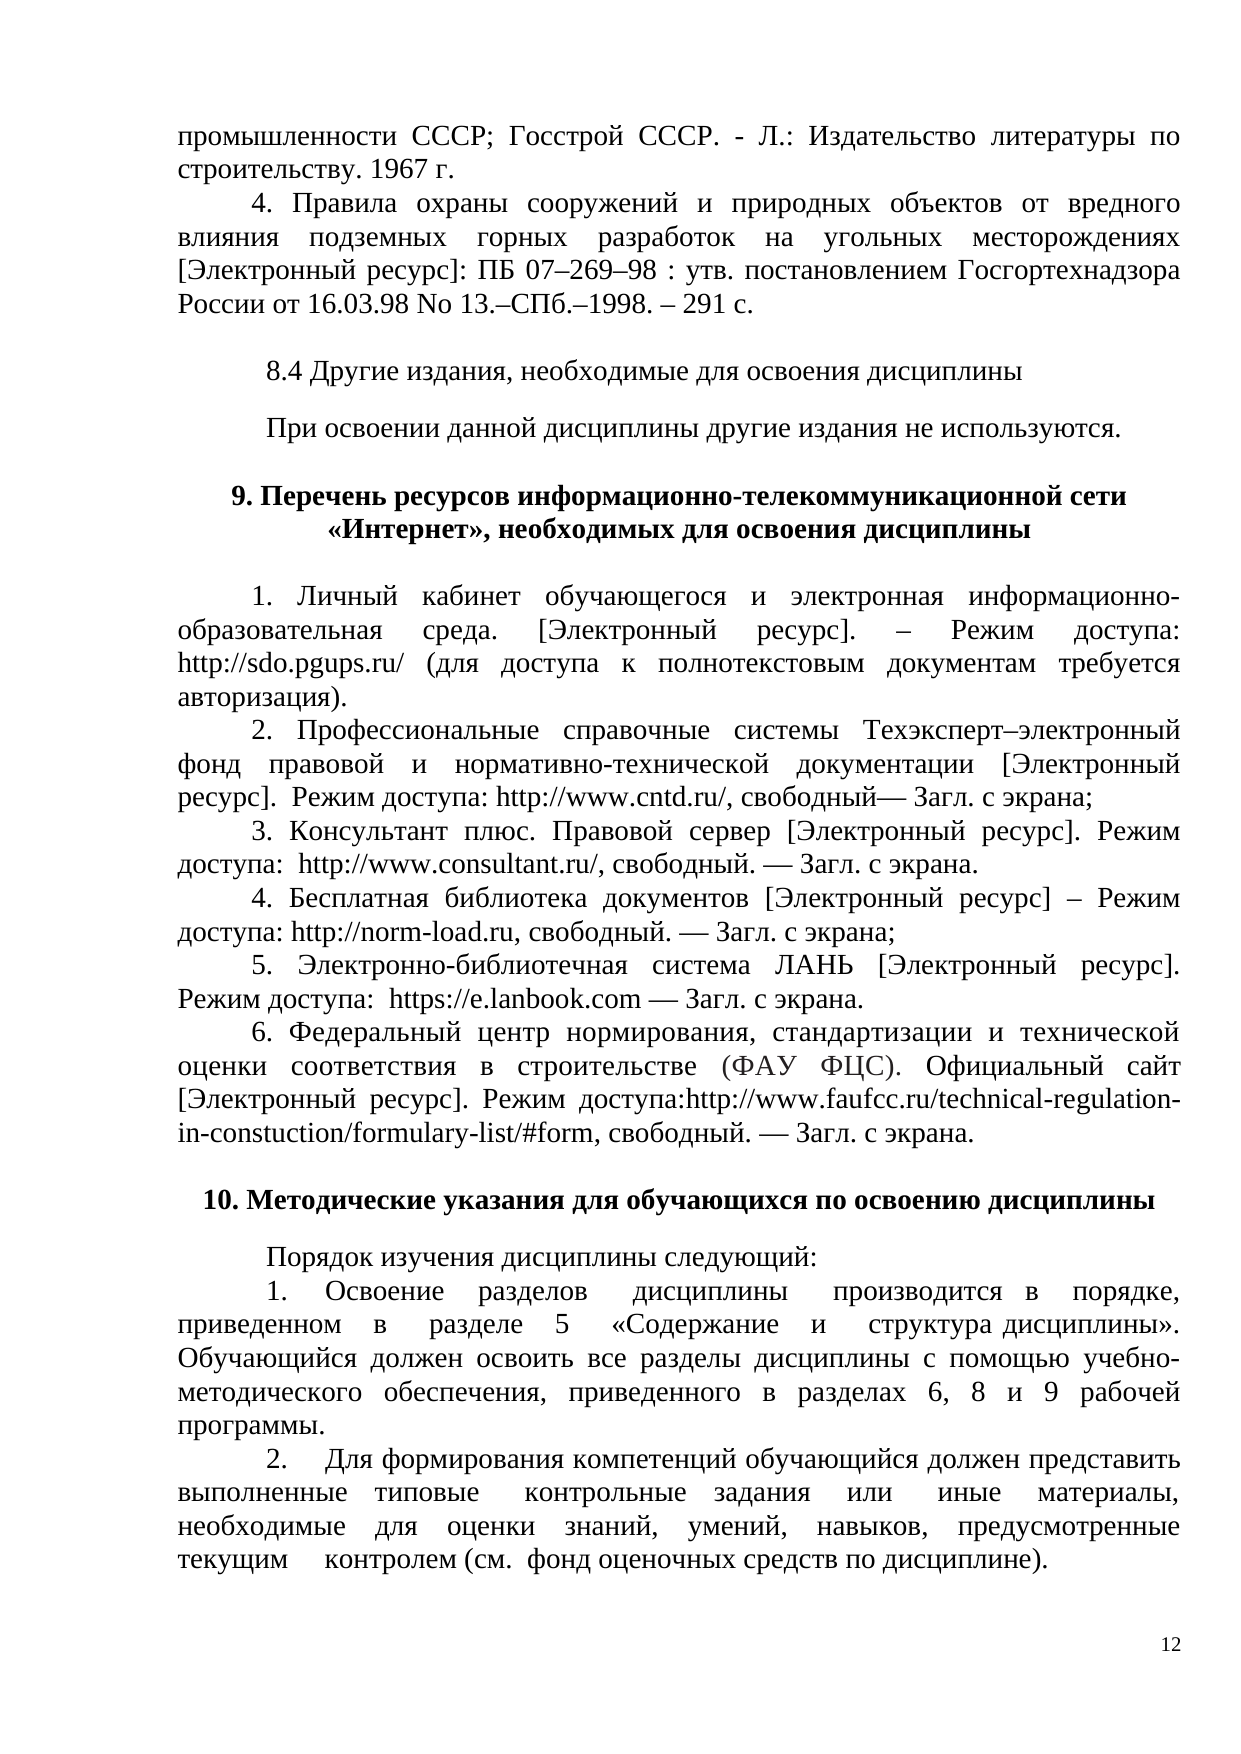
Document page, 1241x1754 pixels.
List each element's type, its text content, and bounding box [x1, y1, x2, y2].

text 4. Правила охраны сооружений и природных объектов от вредного влияния подземных горных разработок на угольных месторождениях [Электронный ресурс]: ПБ 07–269–98 : утв. постановлением Госгортехнадзора России от 16.03.98 No 13.–СПб.–1998. – 291 с. [177, 185, 1181, 319]
list Для формирования компетенций обучающийся должен представить выполненные типовые контрольные задания или иные материалы, необходимые для оценки знаний, умений, навыков, предусмотренные текущим контролем (см. фонд оценочных средств по дисциплине). [177, 1441, 1181, 1575]
text 4. Бесплатная библиотека документов [Электронный ресурс] – Режим доступа: http://norm-load.ru, свободный. — Загл. с экрана; [177, 880, 1181, 947]
text При освоении данной дисциплины другие издания не используются. [177, 411, 1181, 444]
text «Интернет», необходимых для освоения дисциплины [177, 511, 1181, 545]
text 5. Электронно-библиотечная система ЛАНЬ [Электронный ресурс]. Режим доступа: https://e.lanbook.com — Загл. с экрана. [177, 947, 1181, 1014]
list Освоение разделов дисциплины производится в порядке, приведенном в разделе 5 «Содержание и структура дисциплины». Обучающийся должен освоить все разделы дисциплины с помощью учебно-методического обеспечения, приведенного в разделах 6, 8 и 9 рабочей программы. [177, 1273, 1181, 1441]
text 6. Федеральный центр нормирования, стандартизации и технической оценки соответствия в строительстве (ФАУ ФЦС). Официальный сайт [Электронный ресурс]. Режим доступа:http://www.faufcc.ru/technical-regulation-in-constuction/formulary-list/#form, свободный. — Загл. с экрана. [177, 1014, 1181, 1148]
text 8.4 Другие издания, необходимые для освоения дисциплины [177, 353, 1181, 386]
text 2. Профессиональные справочные системы Техэксперт–электронный фонд правовой и нормативно-технической документации [Электронный ресурс]. Режим доступа: http://www.cntd.ru/, свободный— Загл. с экрана; [177, 712, 1181, 813]
text 3. Консультант плюс. Правовой сервер [Электронный ресурс]. Режим доступа: http://www.consultant.ru/, свободный. — Загл. с экрана. [177, 813, 1181, 880]
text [177, 118, 1181, 185]
text 9. Перечень ресурсов информационно-телекоммуникационной сети [177, 478, 1181, 511]
text 10. Методические указания для обучающихся по освоению дисциплины [177, 1182, 1181, 1216]
text 1. Личный кабинет обучающегося и электронная информационно-образовательная среда. [Электронный ресурс]. – Режим доступа: http://sdo.pgups.ru/ (для доступа к полнотекстовым документам требуется авторизация). [177, 578, 1181, 712]
text Порядок изучения дисциплины следующий: [177, 1239, 1181, 1273]
